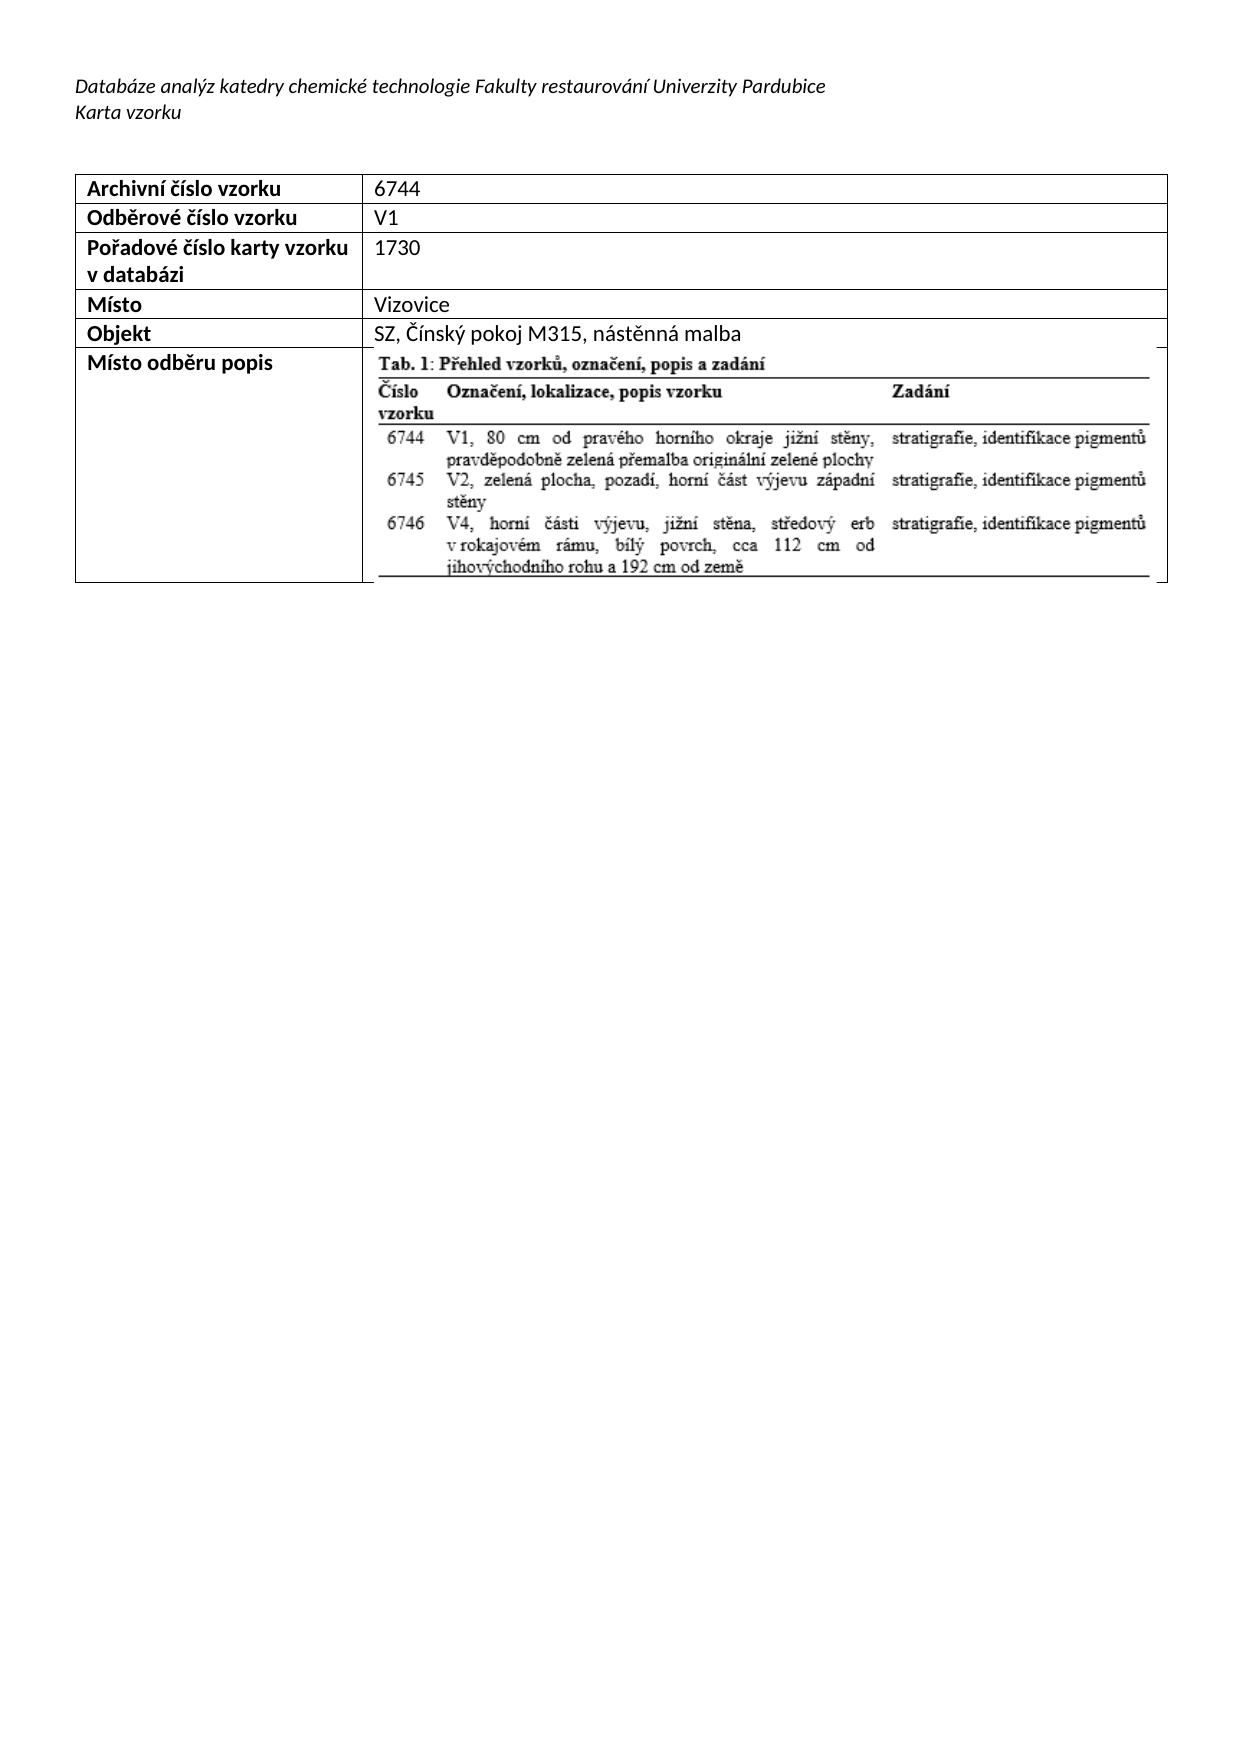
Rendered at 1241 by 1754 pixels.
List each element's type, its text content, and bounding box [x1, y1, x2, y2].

table_cell [1157, 348, 1167, 582]
table_cell 1730 [363, 233, 1167, 289]
table_header 6744 [363, 175, 1167, 202]
table_cell SZ, Čínský pokoj M315, nástěnná malba [363, 319, 1167, 347]
table_cell Místo [76, 290, 362, 318]
table_cell Objekt [76, 319, 362, 347]
table_cell Místo odběru popis [76, 348, 362, 582]
table_cell Pořadové číslo karty vzorku v databázi [76, 233, 362, 289]
table_cell Vizovice [363, 290, 1167, 318]
table_cell [363, 348, 373, 582]
picture [373, 347, 1157, 583]
table_cell V1 [363, 204, 1167, 232]
table_cell Odběrové číslo vzorku [76, 204, 362, 232]
table_header Archivní číslo vzorku [76, 175, 362, 202]
